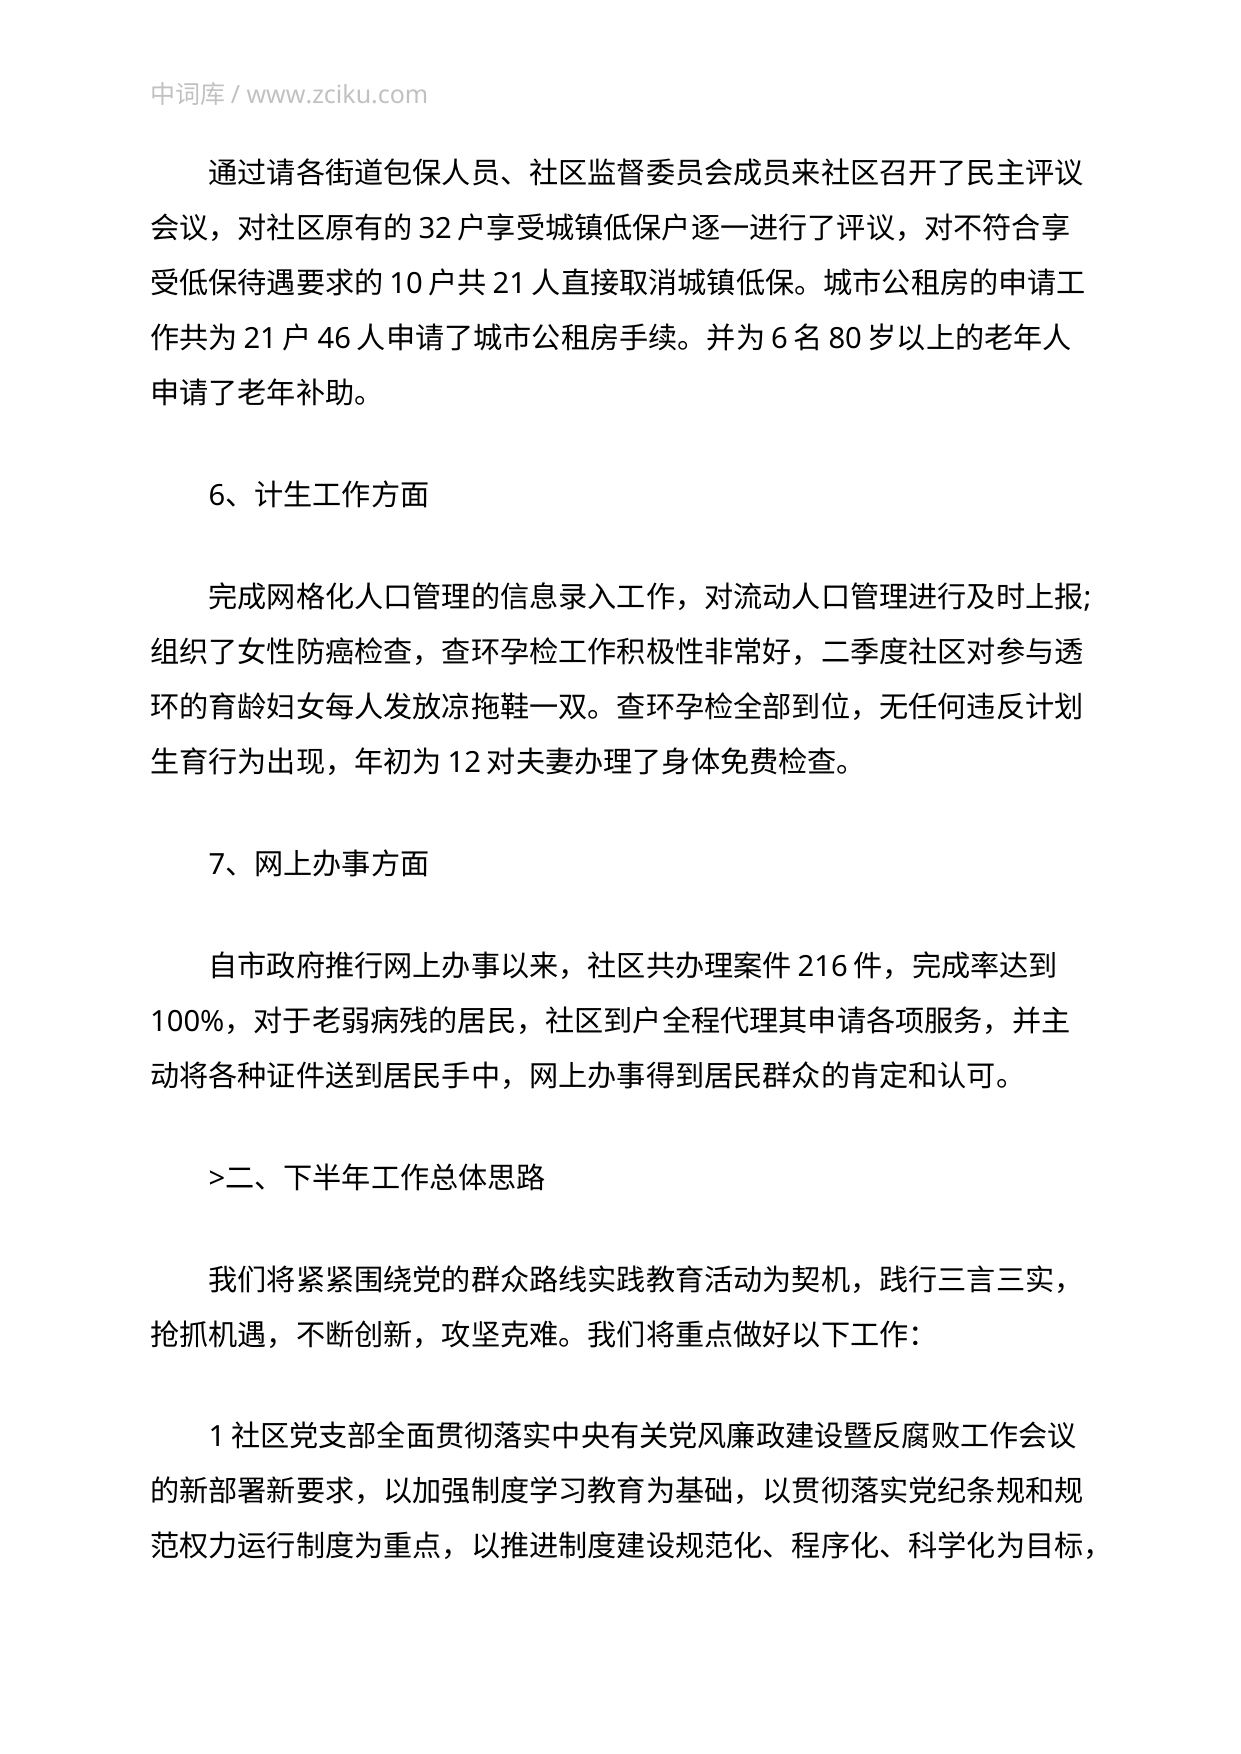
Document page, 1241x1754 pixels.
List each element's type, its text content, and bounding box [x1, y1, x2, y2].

text 完成网格化人口管理的信息录入工作，对流动人口管理进行及时上报;组织了女性防癌检查，查环孕检工作积极性非常好，二季度社区对参与透环的育龄妇女每人发放凉拖鞋一双。查环孕检全部到位，无任何违反计划生育行为出现，年初为12对夫妻办理了身体免费检查。 [150, 574, 1090, 781]
text 6、计生工作方面 [150, 472, 1090, 514]
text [150, 1413, 1090, 1565]
text >二、下半年工作总体思路 [150, 1154, 1090, 1197]
text 自市政府推行网上办事以来，社区共办理案件216件，完成率达到100%，对于老弱病残的居民，社区到户全程代理其申请各项服务，并主动将各种证件送到居民手中，网上办事得到居民群众的肯定和认可。 [150, 942, 1090, 1095]
text 7、网上办事方面 [150, 840, 1090, 883]
text 通过请各街道包保人员、社区监督委员会成员来社区召开了民主评议会议，对社区原有的32户享受城镇低保户逐一进行了评议，对不符合享受低保待遇要求的10户共21人直接取消城镇低保。城市公租房的申请工作共为21户46人申请了城市公租房手续。并为6名80岁以上的老年人申请了老年补助。 [150, 150, 1090, 412]
text 我们将紧紧围绕党的群众路线实践教育活动为契机，践行三言三实，抢抓机遇，不断创新，攻坚克难。我们将重点做好以下工作： [150, 1256, 1090, 1353]
